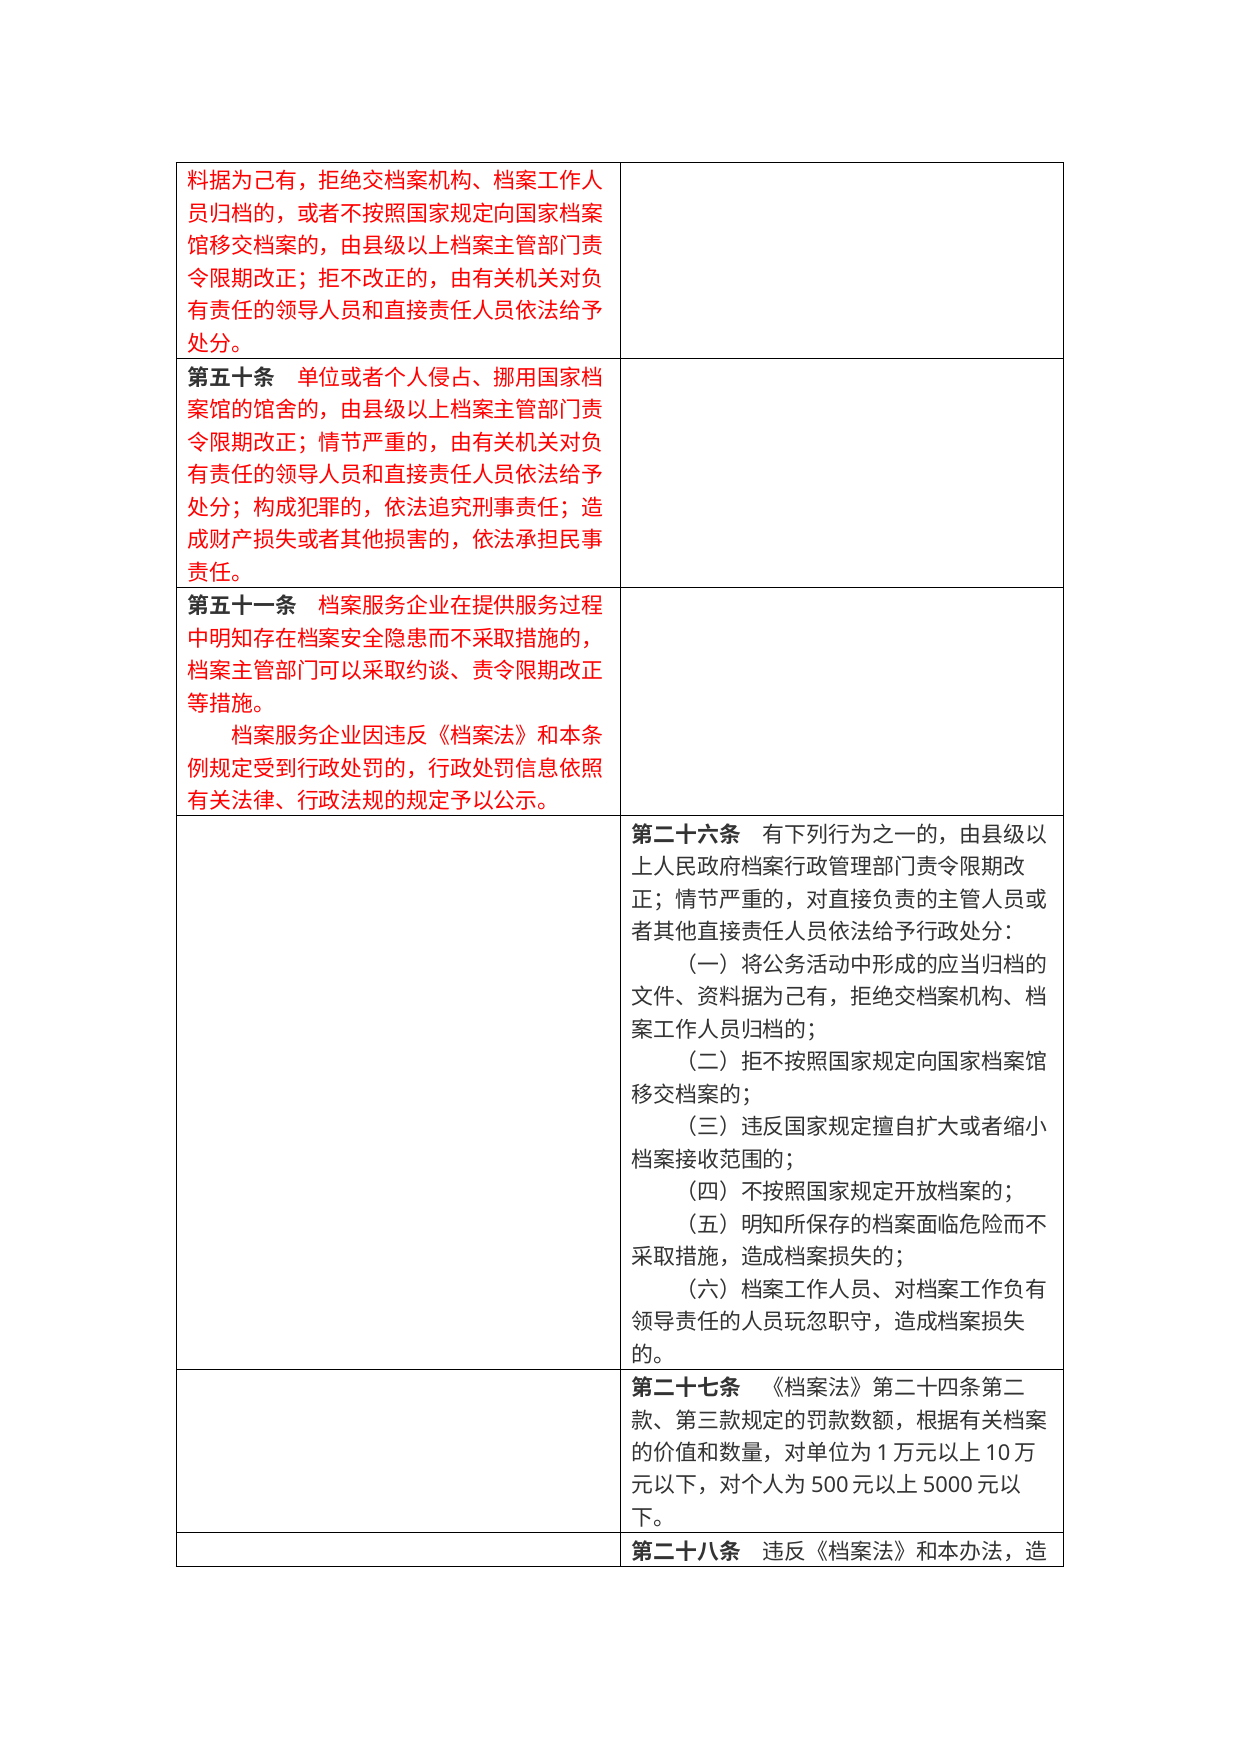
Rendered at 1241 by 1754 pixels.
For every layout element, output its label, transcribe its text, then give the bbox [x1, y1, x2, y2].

table_cell [621, 588, 1063, 815]
table_cell 第二十六条 有下列行为之一的，由县级以上人民政府档案行政管理部门责令限期改正；情节严重的，对直接负责的主管人员或者其他直接责任人员依法给予行政处分： （一）将公务活动中形成的应当归档的文件、资料据为己有，拒绝交档案机构、档案工作人员归档的； （二）拒不按照国家规定向国家档案馆移交档案的； （三）违反国家规定擅自扩大或者缩小档案接收范围的； （四）不按照国家规定开放档案的； （五）明知所保存的档案面临危险而不采取措施，造成档案损失的； （六）档案工作人员、对档案工作负有领导责任的人员玩忽职守，造成档案损失的。 [621, 816, 1063, 1369]
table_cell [177, 163, 620, 358]
table_cell 第五十一条 档案服务企业在提供服务过程中明知存在档案安全隐患而不采取措施的，档案主管部门可以采取约谈、责令限期改正等措施。 档案服务企业因违反《档案法》和本条例规定受到行政处罚的，行政处罚信息依照有关法律、行政法规的规定予以公示。 [177, 588, 620, 815]
table_cell 第二十七条 《档案法》第二十四条第二款、第三款规定的罚款数额，根据有关档案的价值和数量，对单位为1万元以上10万元以下，对个人为500元以上5000元以下。 [621, 1370, 1063, 1532]
table_cell [621, 359, 1063, 587]
table_cell [177, 1533, 620, 1566]
table_cell 第五十条 单位或者个人侵占、挪用国家档案馆的馆舍的，由县级以上档案主管部门责令限期改正；情节严重的，由有关机关对负有责任的领导人员和直接责任人员依法给予处分；构成犯罪的，依法追究刑事责任；造成财产损失或者其他损害的，依法承担民事责任。 [177, 359, 620, 587]
table_cell [621, 163, 1063, 358]
table_cell [177, 816, 620, 1369]
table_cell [621, 1533, 1063, 1566]
table_cell [177, 1370, 620, 1532]
